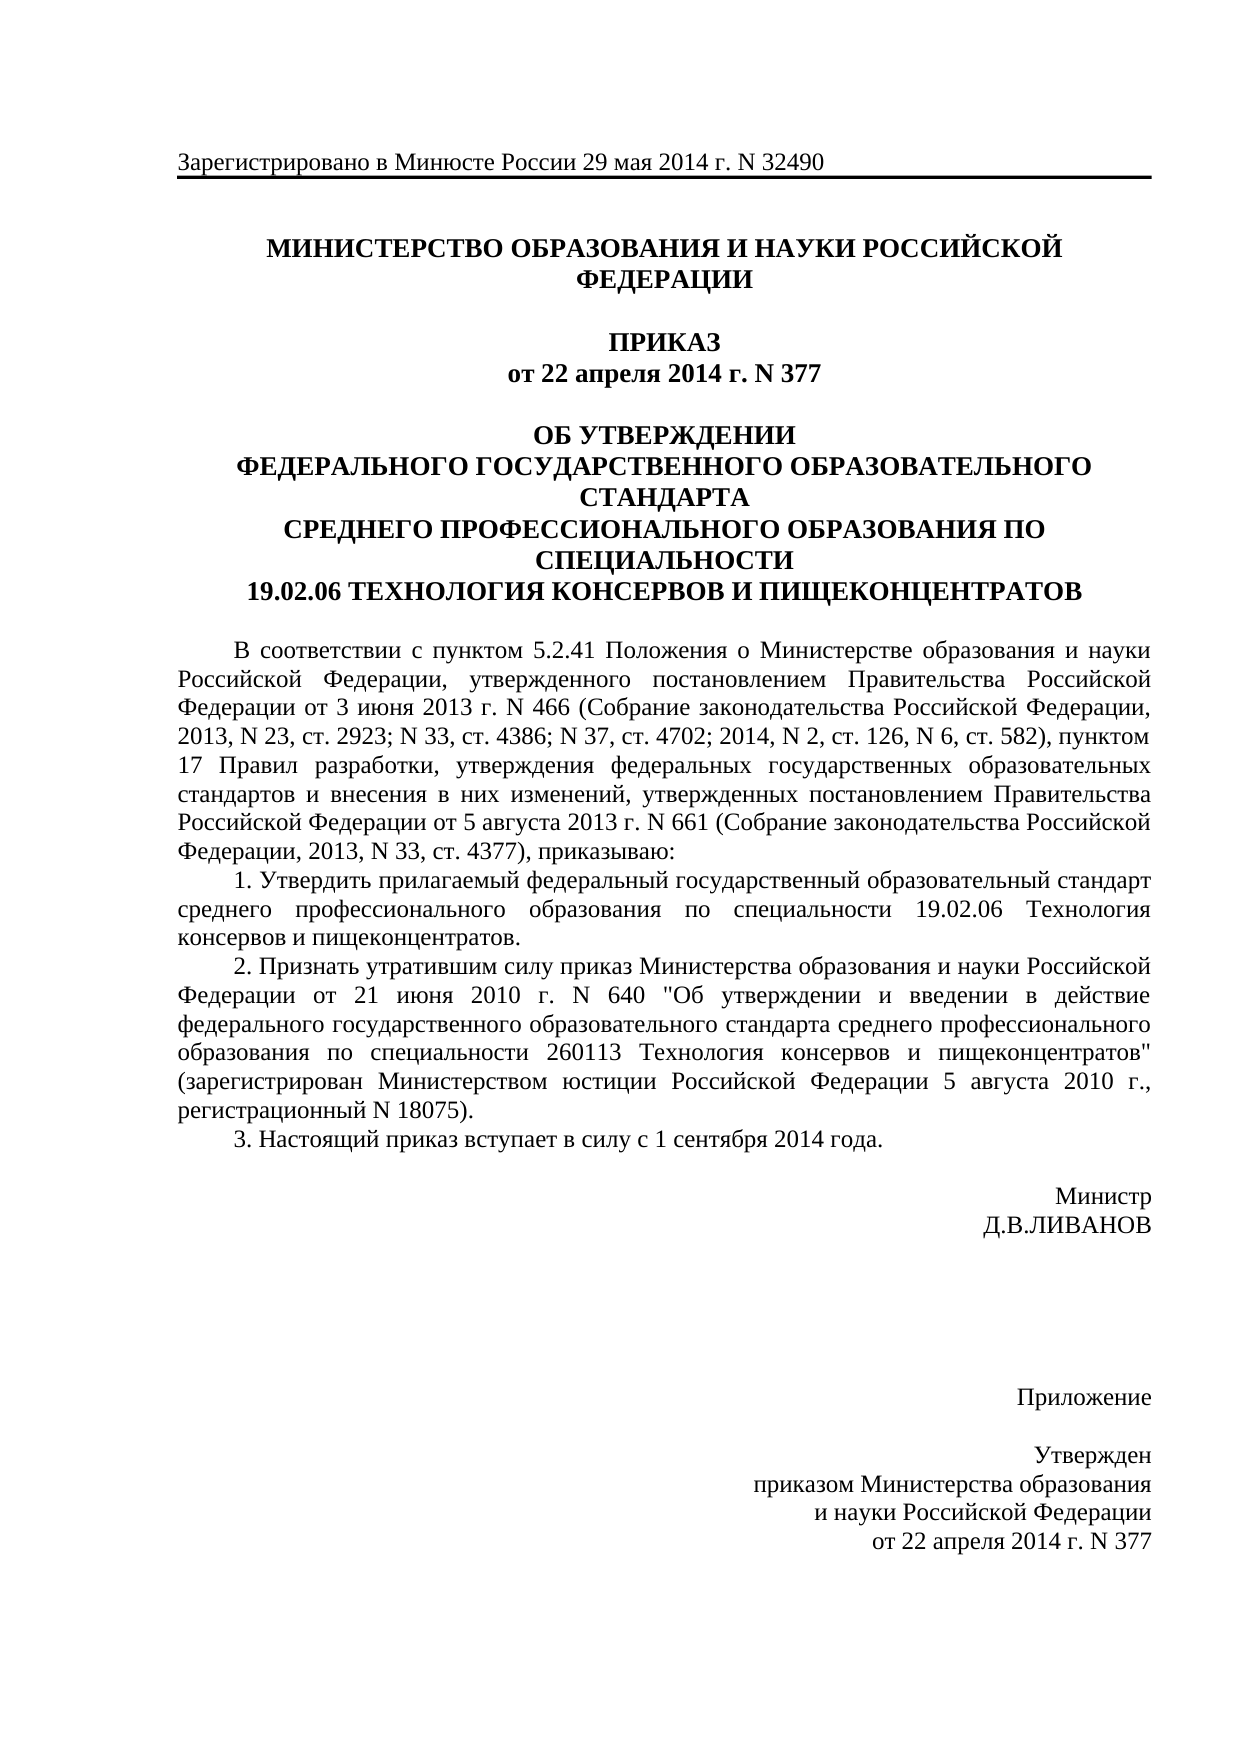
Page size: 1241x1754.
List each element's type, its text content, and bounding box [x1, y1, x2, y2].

text МИНИСТЕРСТВО ОБРАЗОВАНИЯ И НАУКИ РОССИЙСКОЙ ФЕДЕРАЦИИ [177, 232, 1152, 295]
text ФЕДЕРАЛЬНОГО ГОСУДАРСТВЕННОГО ОБРАЗОВАТЕЛЬНОГО СТАНДАРТА [177, 450, 1152, 513]
text СРЕДНЕГО ПРОФЕССИОНАЛЬНОГО ОБРАЗОВАНИЯ ПО СПЕЦИАЛЬНОСТИ [177, 513, 1152, 575]
text ОБ УТВЕРЖДЕНИИ [177, 419, 1152, 450]
text В соответствии с пунктом 5.2.41 Положения о Министерстве образования и науки Российской Федерации, утвержденного постановлением Правительства Российской Федерации от 3 июня 2013 г. N 466 (Собрание законодательства Российской Федерации, 2013, N 23, ст. 2923; N 33, ст. 4386; N 37, ст. 4702; 2014, N 2, ст. 126, N 6, ст. 582), пунктом 17 Правил разработки, утверждения федеральных государственных образовательных стандартов и внесения в них изменений, утвержденных постановлением Правительства Российской Федерации от 5 августа 2013 г. N 661 (Собрание законодательства Российской Федерации, 2013, N 33, ст. 4377), приказываю: [177, 635, 1152, 865]
text Утвержден [177, 1440, 1152, 1469]
text Приложение [177, 1382, 1152, 1411]
text от 22 апреля 2014 г. N 377 [177, 1526, 1152, 1555]
text и науки Российской Федерации [177, 1497, 1152, 1526]
text ПРИКАЗ [177, 326, 1152, 357]
text Министр [177, 1181, 1152, 1210]
text Зарегистрировано в Минюсте России 29 мая 2014 г. N 32490 [177, 147, 1152, 175]
text 3. Настоящий приказ вступает в силу с 1 сентября 2014 года. [177, 1124, 1152, 1152]
text Д.В.ЛИВАНОВ [177, 1210, 1152, 1239]
text 19.02.06 ТЕХНОЛОГИЯ КОНСЕРВОВ И ПИЩЕКОНЦЕНТРАТОВ [177, 575, 1152, 606]
text приказом Министерства образования [177, 1469, 1152, 1497]
text 1. Утвердить прилагаемый федеральный государственный образовательный стандарт среднего профессионального образования по специальности 19.02.06 Технология консервов и пищеконцентратов. [177, 865, 1152, 951]
text 2. Признать утратившим силу приказ Министерства образования и науки Российской Федерации от 21 июня 2010 г. N 640 "Об утверждении и введении в действие федерального государственного образовательного стандарта среднего профессионального образования по специальности 260113 Технология консервов и пищеконцентратов" (зарегистрирован Министерством юстиции Российской Федерации 5 августа 2010 г., регистрационный N 18075). [177, 951, 1152, 1124]
text от 22 апреля 2014 г. N 377 [177, 357, 1152, 388]
